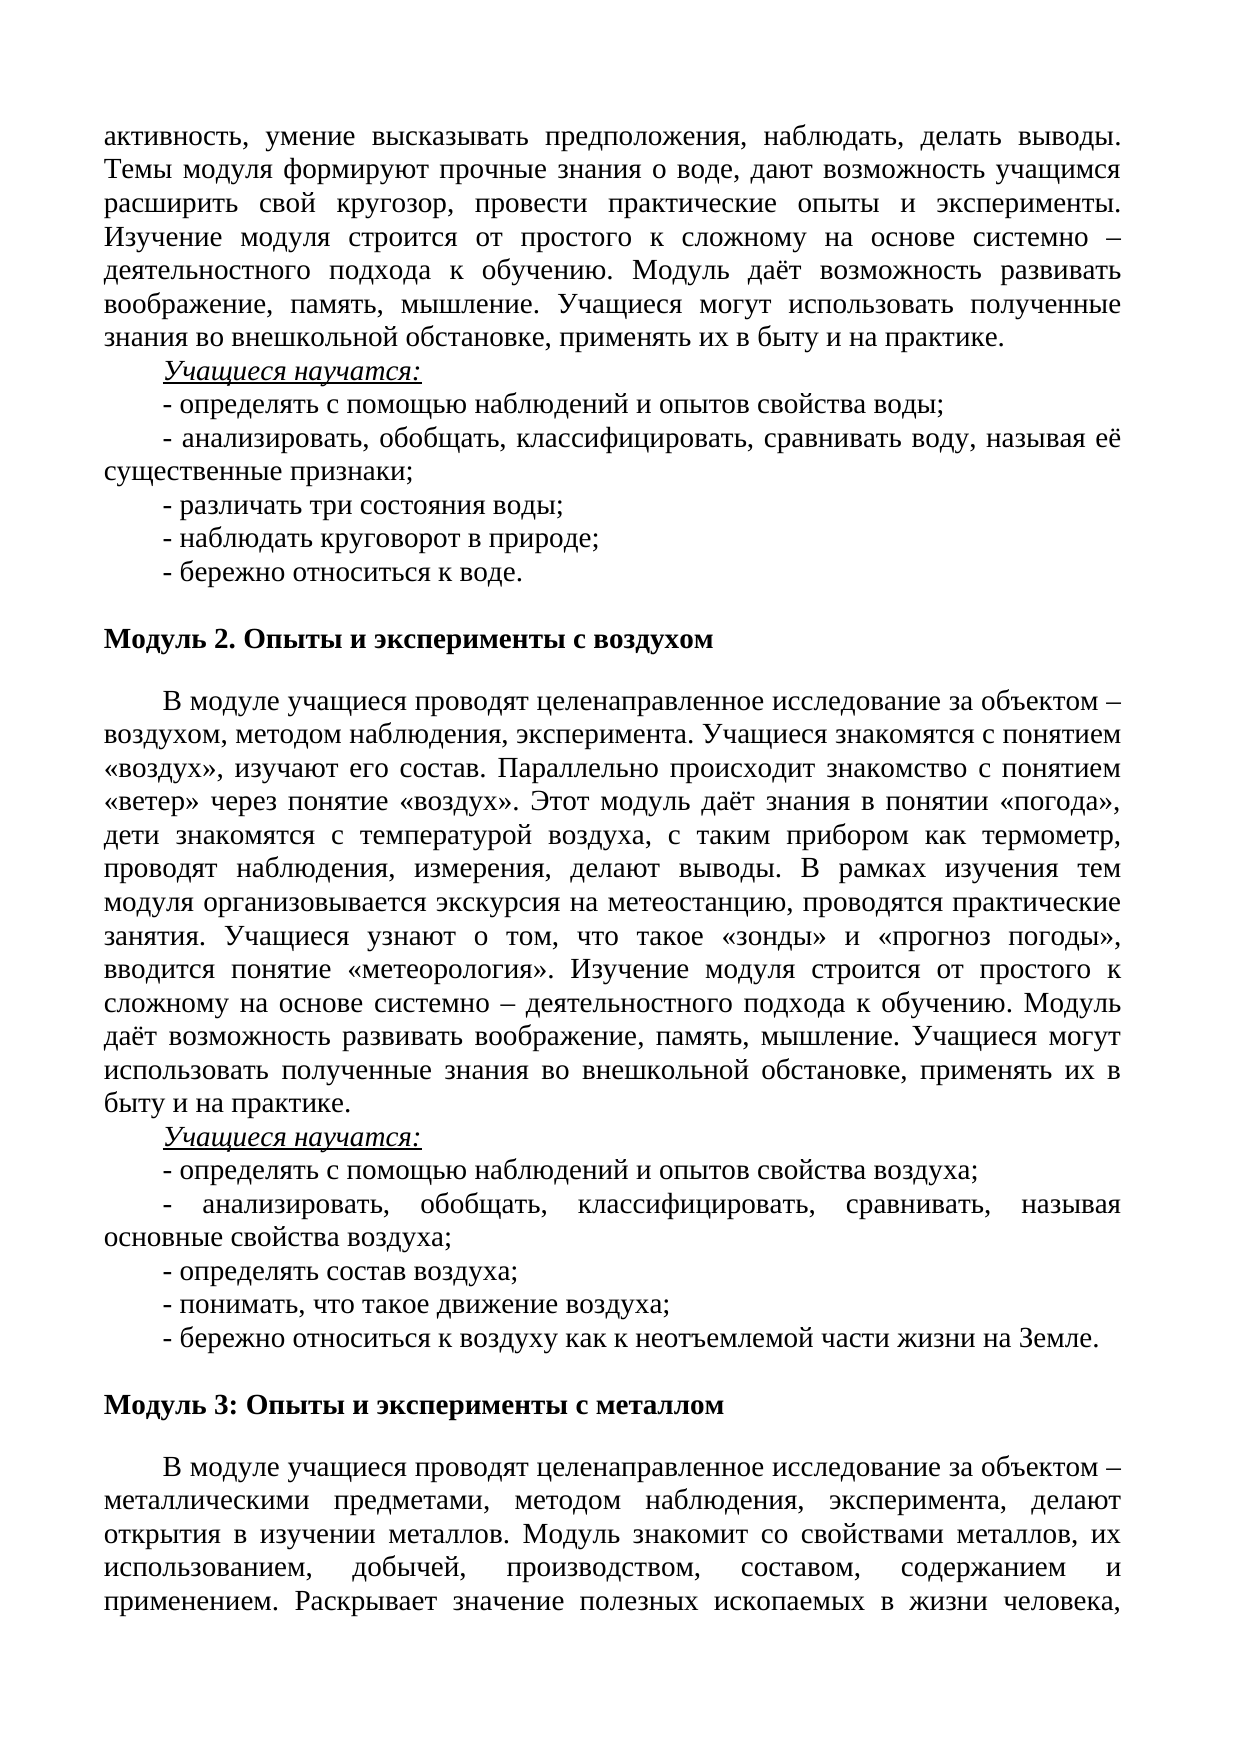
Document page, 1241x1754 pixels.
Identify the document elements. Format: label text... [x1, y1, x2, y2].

text - понимать, что такое движение воздуха; [103, 1287, 1122, 1320]
text - бережно относиться к воздуху как к неотъемлемой части жизни на Земле. [103, 1320, 1122, 1354]
text - наблюдать круговорот в природе; [103, 521, 1122, 554]
text - анализировать, обобщать, классифицировать, сравнивать воду, называя её существенные признаки; [103, 420, 1122, 487]
text Модуль 3: Опыты и эксперименты с металлом [103, 1387, 1122, 1421]
text Учащиеся научатся: [103, 353, 1122, 386]
text - анализировать, обобщать, классифицировать, сравнивать, называя основные свойства воздуха; [103, 1186, 1122, 1253]
text - определять с помощью наблюдений и опытов свойства воды; [103, 386, 1122, 420]
text В модуле учащиеся проводят целенаправленное исследование за объектом – воздухом, методом наблюдения, эксперимента. Учащиеся знакомятся с понятием «воздух», изучают его состав. Параллельно происходит знакомство с понятием «ветер» через понятие «воздух». Этот модуль даёт знания в понятии «погода», дети знакомятся с температурой воздуха, с таким прибором как термометр, проводят наблюдения, измерения, делают выводы. В рамках изучения тем модуля организовывается экскурсия на метеостанцию, проводятся практические занятия. Учащиеся узнают о том, что такое «зонды» и «прогноз погоды», вводится понятие «метеорология». Изучение модуля строится от простого к сложному на основе системно – деятельностного подхода к обучению. Модуль даёт возможность развивать воображение, память, мышление. Учащиеся могут использовать полученные знания во внешкольной обстановке, применять их в быту и на практике. [103, 683, 1122, 1119]
text Модуль 2. Опыты и эксперименты с воздухом [103, 621, 1122, 655]
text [103, 118, 1122, 353]
text - определять с помощью наблюдений и опытов свойства воздуха; [103, 1152, 1122, 1186]
text - определять состав воздуха; [103, 1253, 1122, 1287]
text - бережно относиться к воде. [103, 554, 1122, 588]
text - различать три состояния воды; [103, 487, 1122, 521]
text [103, 1449, 1122, 1616]
text Учащиеся научатся: [103, 1119, 1122, 1152]
